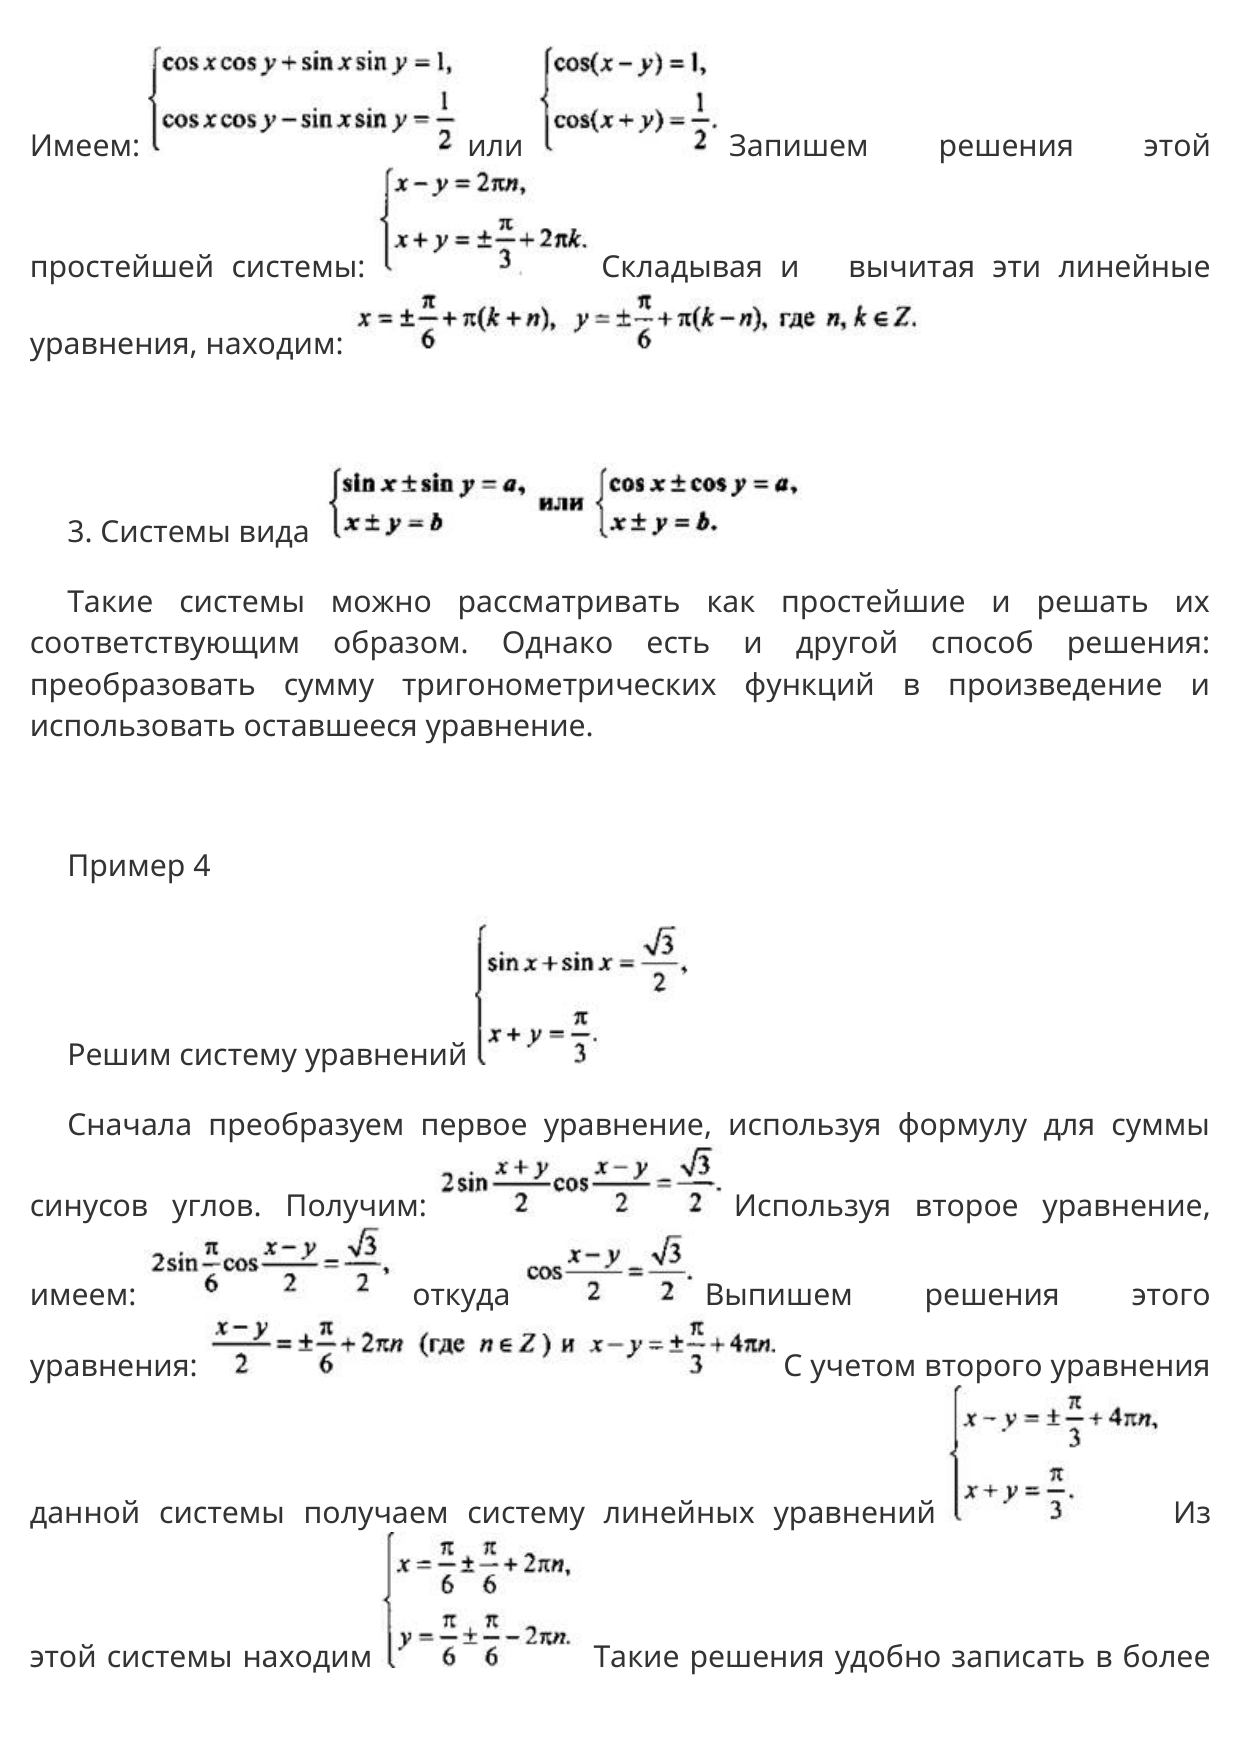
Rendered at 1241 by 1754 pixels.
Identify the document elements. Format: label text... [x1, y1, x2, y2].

picture [475, 915, 692, 1065]
picture [435, 1144, 726, 1217]
picture [518, 1227, 697, 1305]
text Решим систему уравнений [29, 915, 1211, 1074]
picture [531, 44, 722, 157]
text Пример 4 [29, 844, 1211, 886]
picture [351, 286, 922, 355]
picture [380, 1532, 586, 1668]
picture [144, 1225, 405, 1305]
picture [147, 46, 460, 157]
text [29, 1103, 1211, 1676]
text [29, 44, 1211, 363]
picture [373, 165, 594, 278]
picture [317, 462, 802, 543]
picture [945, 1385, 1166, 1524]
text Такие системы можно рассматривать как простейшие и решать их соответствующим образом. Однако есть и другой способ решения: преобразовать сумму тригонометрических функций в произведение и использовать оставшееся уравнение. [29, 581, 1211, 745]
picture [205, 1313, 776, 1377]
